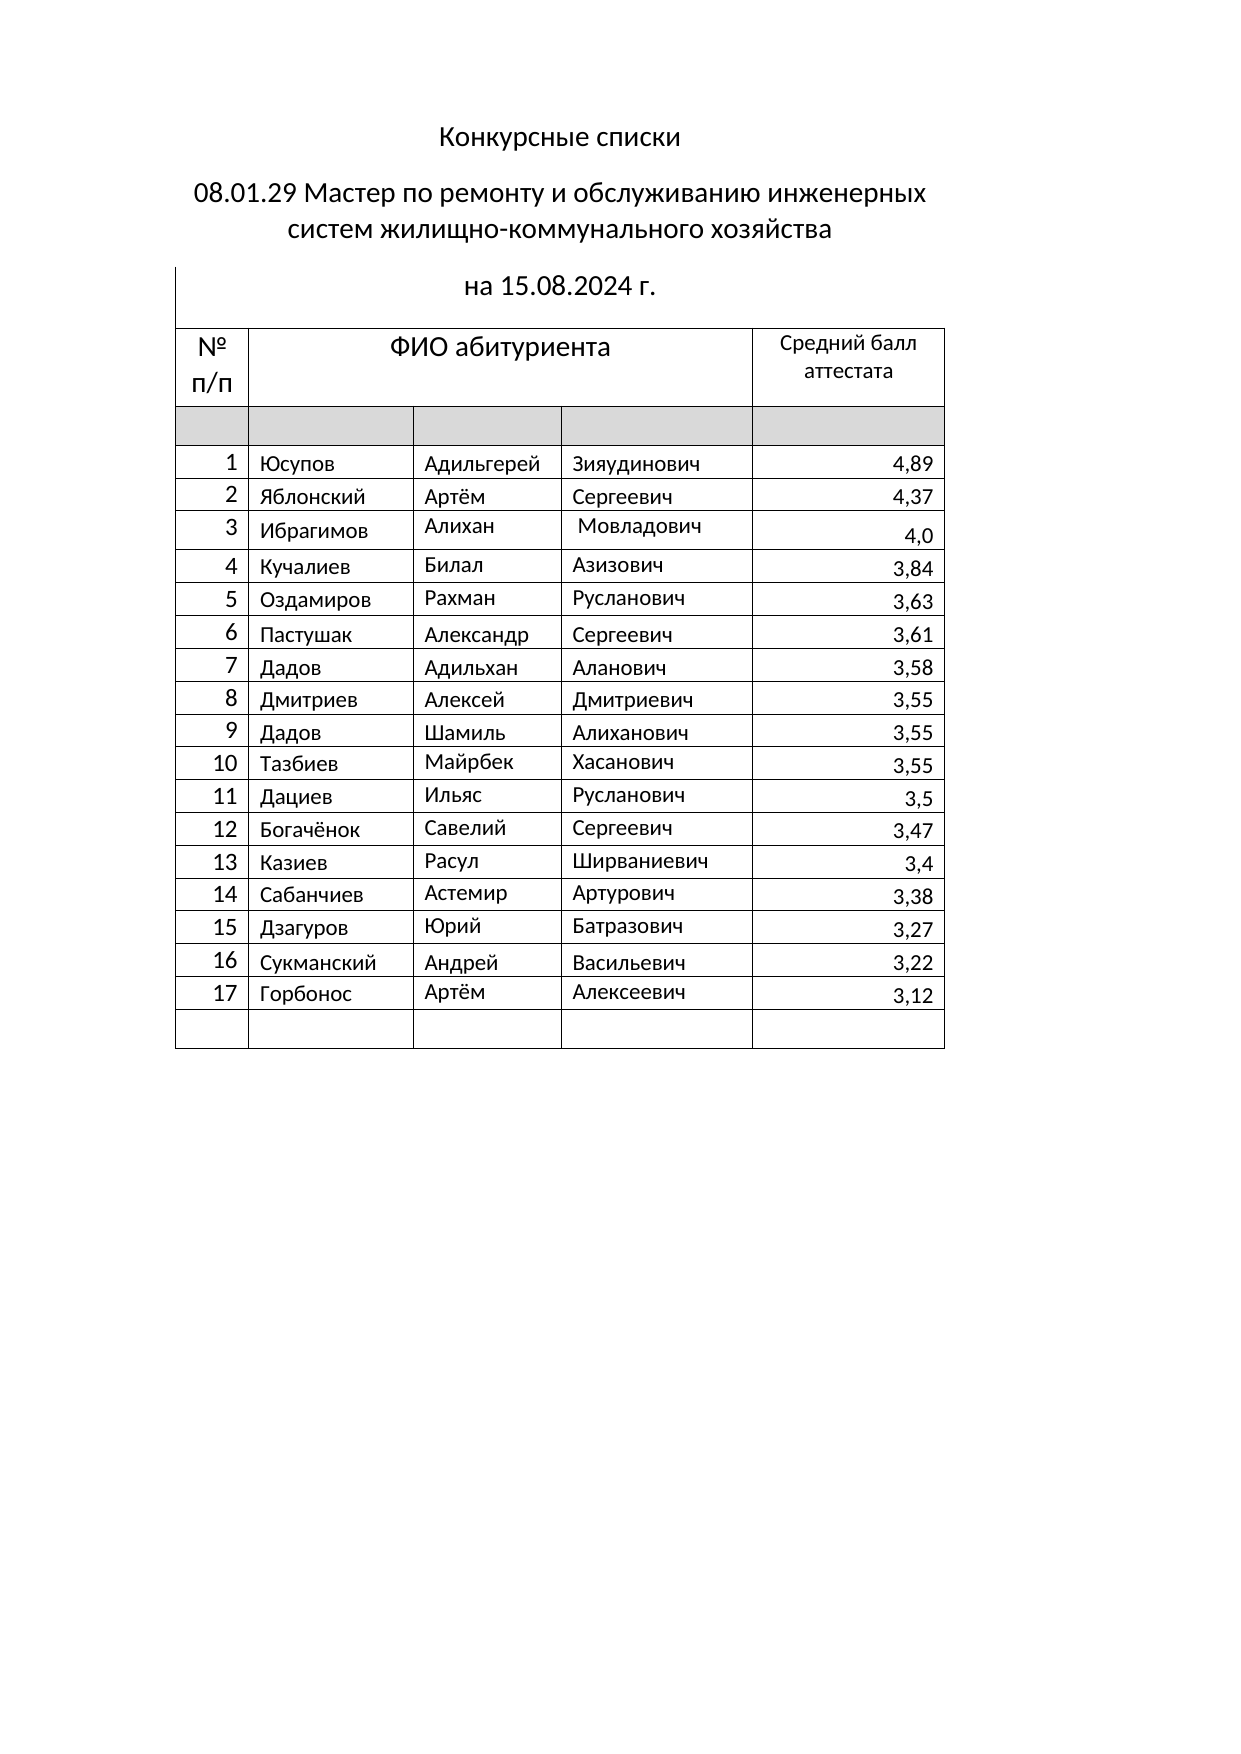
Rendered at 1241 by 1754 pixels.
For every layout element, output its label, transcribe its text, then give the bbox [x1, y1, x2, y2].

table_cell Ширваниевич [562, 846, 752, 877]
table_cell Оздамиров [249, 583, 413, 615]
table_cell Сергеевич [562, 616, 752, 648]
table_cell Александр [414, 616, 561, 648]
table_cell Русланович [562, 583, 752, 615]
table_cell Дмитриевич [562, 682, 752, 713]
table_cell Зияудинович [562, 446, 752, 477]
table_cell Батразович [562, 911, 752, 943]
table_cell [414, 407, 561, 445]
table_cell Савелий [414, 813, 561, 845]
table_cell 1 [176, 446, 248, 477]
table_cell 11 [176, 780, 248, 812]
table_cell [562, 1010, 752, 1048]
table_cell на 15.08.2024 г. [176, 267, 944, 327]
table_cell 3,4 [753, 846, 944, 877]
table_cell Дадов [249, 649, 413, 681]
table_cell Казиев [249, 846, 413, 877]
table_cell 2 [176, 479, 248, 510]
table_cell 13 [176, 846, 248, 877]
table_cell [414, 1010, 561, 1048]
table_cell [753, 407, 944, 445]
table_cell 10 [176, 747, 248, 779]
table_cell Тазбиев [249, 747, 413, 779]
table_cell 3,63 [753, 583, 944, 615]
table_cell Алихан [414, 511, 561, 549]
table_cell Алиханович [562, 715, 752, 746]
table_cell Адильхан [414, 649, 561, 681]
table_cell Рахман [414, 583, 561, 615]
table_cell 3,55 [753, 682, 944, 713]
table_cell Средний балл аттестата [753, 329, 944, 406]
table_cell Расул [414, 846, 561, 877]
table_header Конкурсные списки [176, 118, 944, 174]
table_cell Шамиль [414, 715, 561, 746]
table_cell 17 [176, 977, 248, 1009]
table_cell 3,27 [753, 911, 944, 943]
table_cell Майрбек [414, 747, 561, 779]
table_cell Аланович [562, 649, 752, 681]
table_cell 3,55 [753, 747, 944, 779]
table_cell 8 [176, 682, 248, 713]
table_cell Сергеевич [562, 813, 752, 845]
table_cell Пастушак [249, 616, 413, 648]
table_cell № п/п [176, 329, 248, 406]
table_cell Астемир [414, 879, 561, 910]
table_cell Дациев [249, 780, 413, 812]
table_cell 15 [176, 911, 248, 943]
table_cell Артурович [562, 879, 752, 910]
table_cell Дадов [249, 715, 413, 746]
table_cell Кучалиев [249, 550, 413, 582]
table_cell [176, 1010, 248, 1048]
table_cell 16 [176, 944, 248, 976]
table_cell Мовладович [562, 511, 752, 549]
table_cell Сукманский [249, 944, 413, 976]
table_cell Азизович [562, 550, 752, 582]
table_cell Алексеевич [562, 977, 752, 1009]
table_cell 14 [176, 879, 248, 910]
table_cell 4,0 [753, 511, 944, 549]
table_cell 12 [176, 813, 248, 845]
table_cell Юрий [414, 911, 561, 943]
table_cell Васильевич [562, 944, 752, 976]
table_cell Дзагуров [249, 911, 413, 943]
table_cell 3,61 [753, 616, 944, 648]
table_cell Ильяс [414, 780, 561, 812]
table_cell [249, 1010, 413, 1048]
table_cell 3,58 [753, 649, 944, 681]
table_cell 3,55 [753, 715, 944, 746]
table_cell Алексей [414, 682, 561, 713]
table_cell [249, 407, 413, 445]
table_cell Горбонос [249, 977, 413, 1009]
table_cell 7 [176, 649, 248, 681]
table_cell Сергеевич [562, 479, 752, 510]
table_cell 08.01.29 Мастер по ремонту и обслуживанию инженерных систем жилищно-коммунального хозяйства [176, 174, 944, 267]
table_cell 3,84 [753, 550, 944, 582]
table_cell 3,12 [753, 977, 944, 1009]
table_cell 6 [176, 616, 248, 648]
table_cell 3 [176, 511, 248, 549]
table_cell 3,5 [753, 780, 944, 812]
table_cell 4,37 [753, 479, 944, 510]
table_cell Дмитриев [249, 682, 413, 713]
table_cell 4 [176, 550, 248, 582]
table_cell 3,22 [753, 944, 944, 976]
table_cell Богачёнок [249, 813, 413, 845]
table_cell Ибрагимов [249, 511, 413, 549]
table_cell Андрей [414, 944, 561, 976]
table_cell [753, 1010, 944, 1048]
table_cell 4,89 [753, 446, 944, 477]
table_cell Юсупов [249, 446, 413, 477]
table_cell 3,47 [753, 813, 944, 845]
table_cell Сабанчиев [249, 879, 413, 910]
table_cell Хасанович [562, 747, 752, 779]
table_cell Яблонский [249, 479, 413, 510]
table_cell Артём [414, 977, 561, 1009]
table_cell 9 [176, 715, 248, 746]
table_cell 3,38 [753, 879, 944, 910]
table_cell Билал [414, 550, 561, 582]
table_cell ФИО абитуриента [249, 329, 752, 406]
table_cell 5 [176, 583, 248, 615]
table_cell [562, 407, 752, 445]
table_cell Русланович [562, 780, 752, 812]
table_cell Артём [414, 479, 561, 510]
table_cell [176, 407, 248, 445]
table_cell Адильгерей [414, 446, 561, 477]
